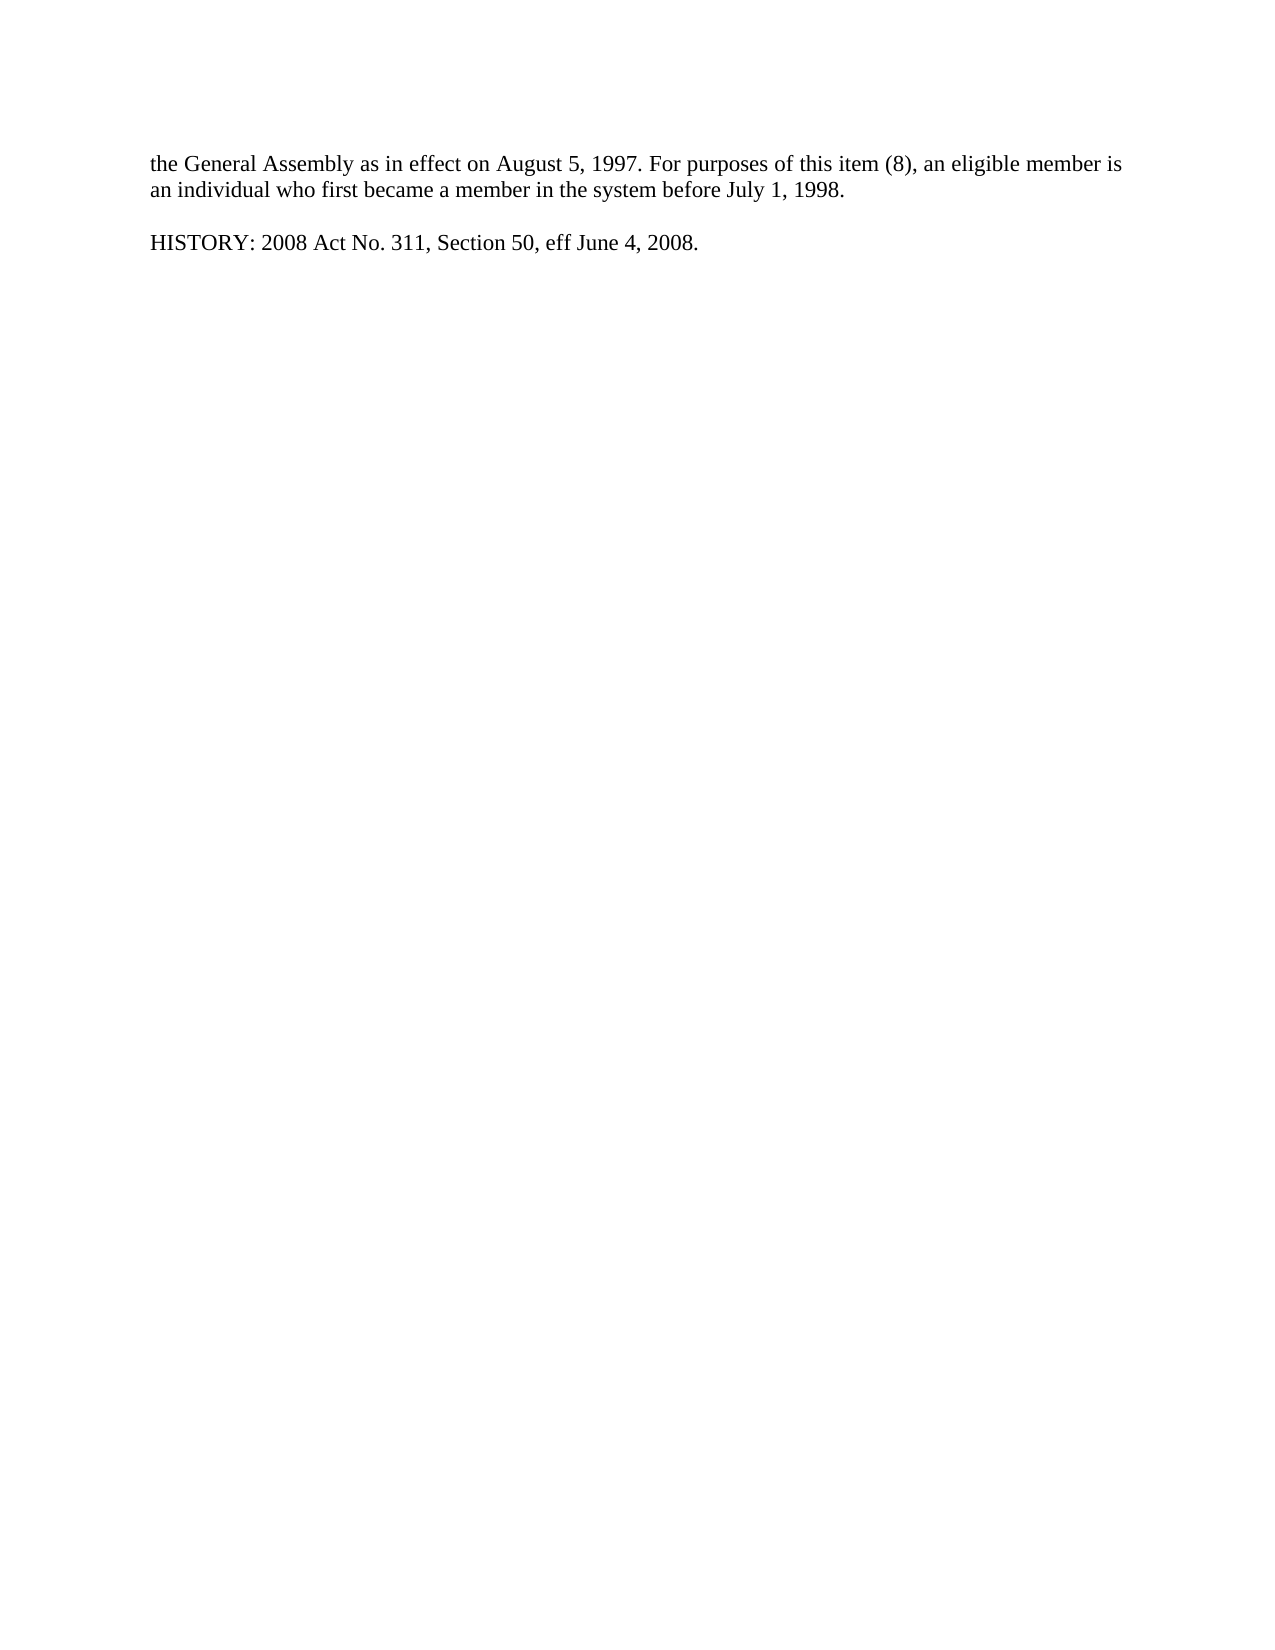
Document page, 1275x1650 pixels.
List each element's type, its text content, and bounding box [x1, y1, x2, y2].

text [150, 150, 1125, 203]
text HISTORY: 2008 Act No. 311, Section 50, eff June 4, 2008. [150, 229, 1125, 255]
